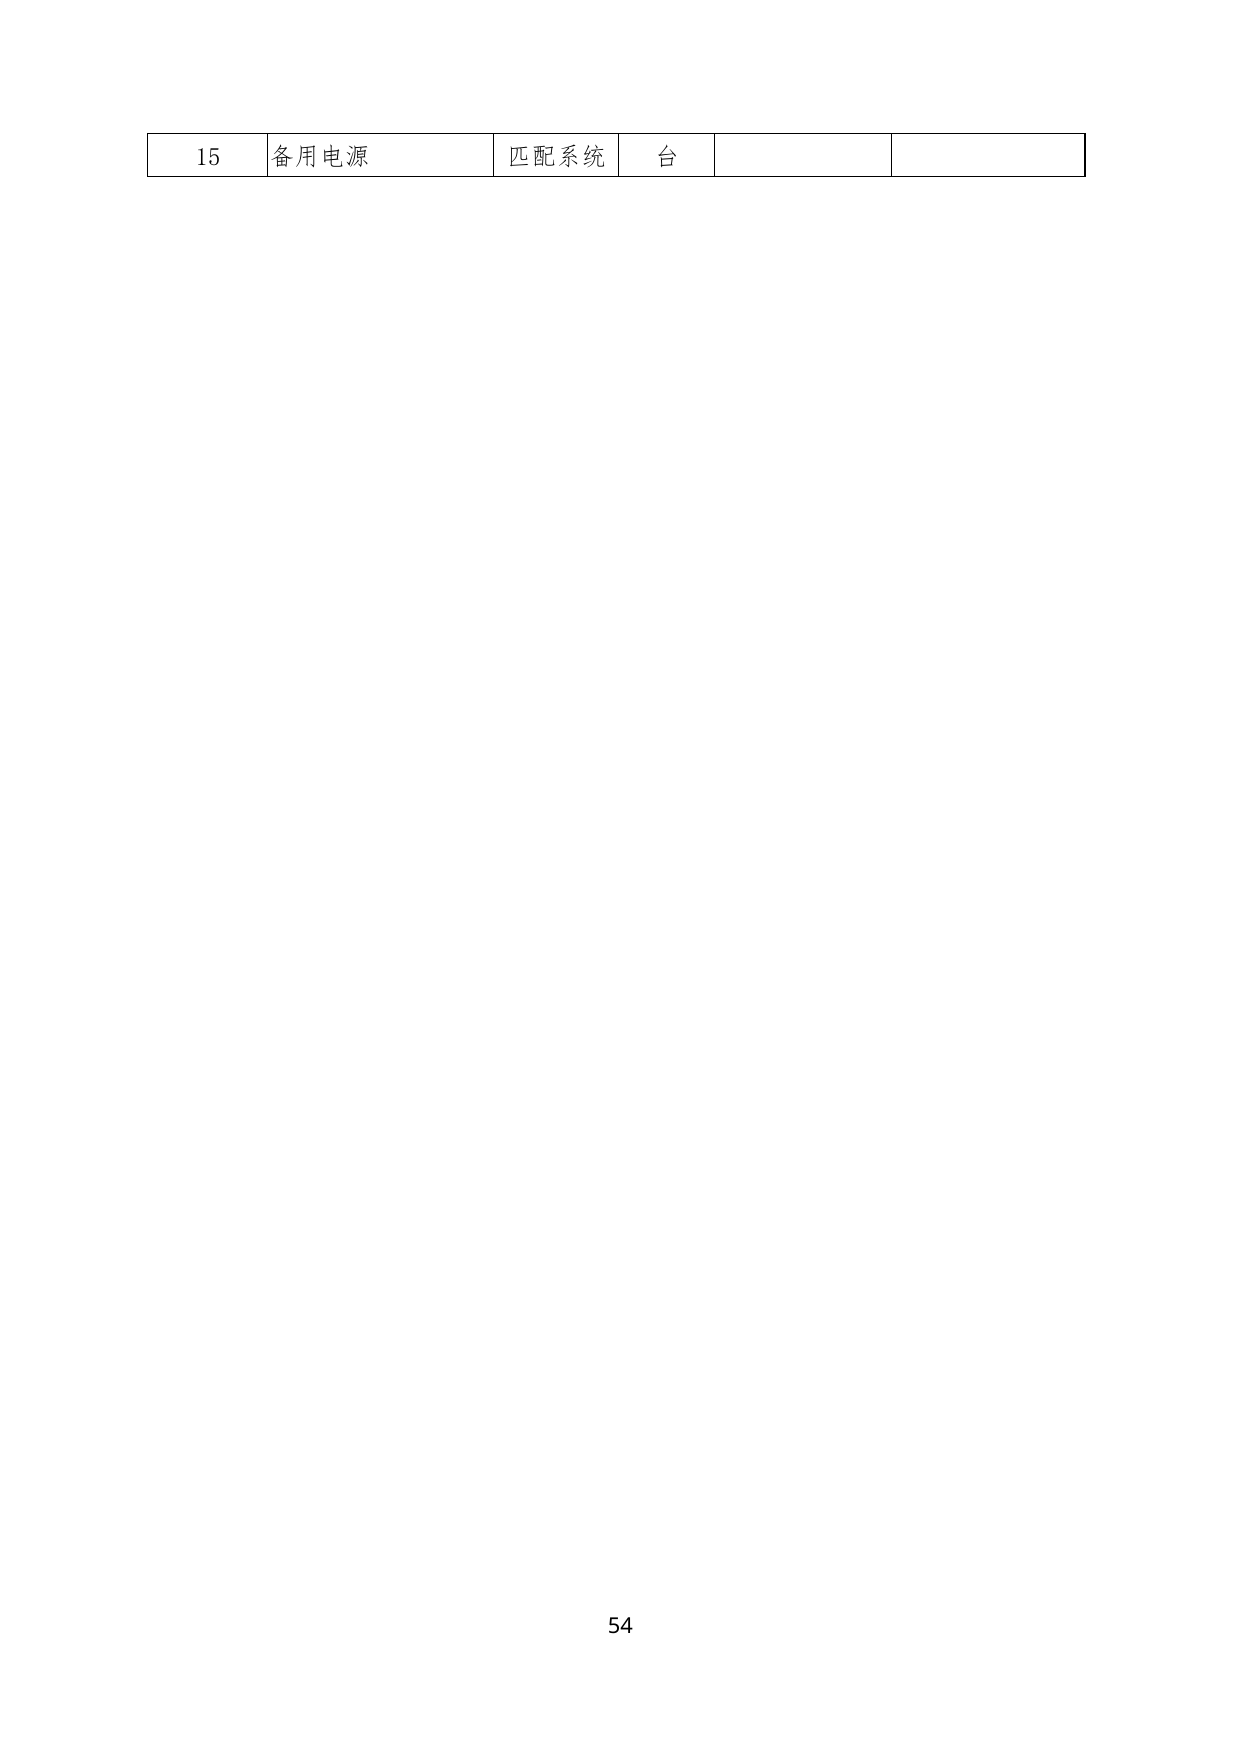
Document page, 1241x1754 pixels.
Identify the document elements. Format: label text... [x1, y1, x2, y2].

table_cell 匹配系统 [494, 134, 618, 176]
table_cell [892, 134, 1084, 176]
table_cell 备用电源 [268, 134, 493, 176]
table_cell 15 [148, 134, 267, 176]
table_cell [715, 134, 891, 176]
table_cell 台 [619, 134, 714, 176]
